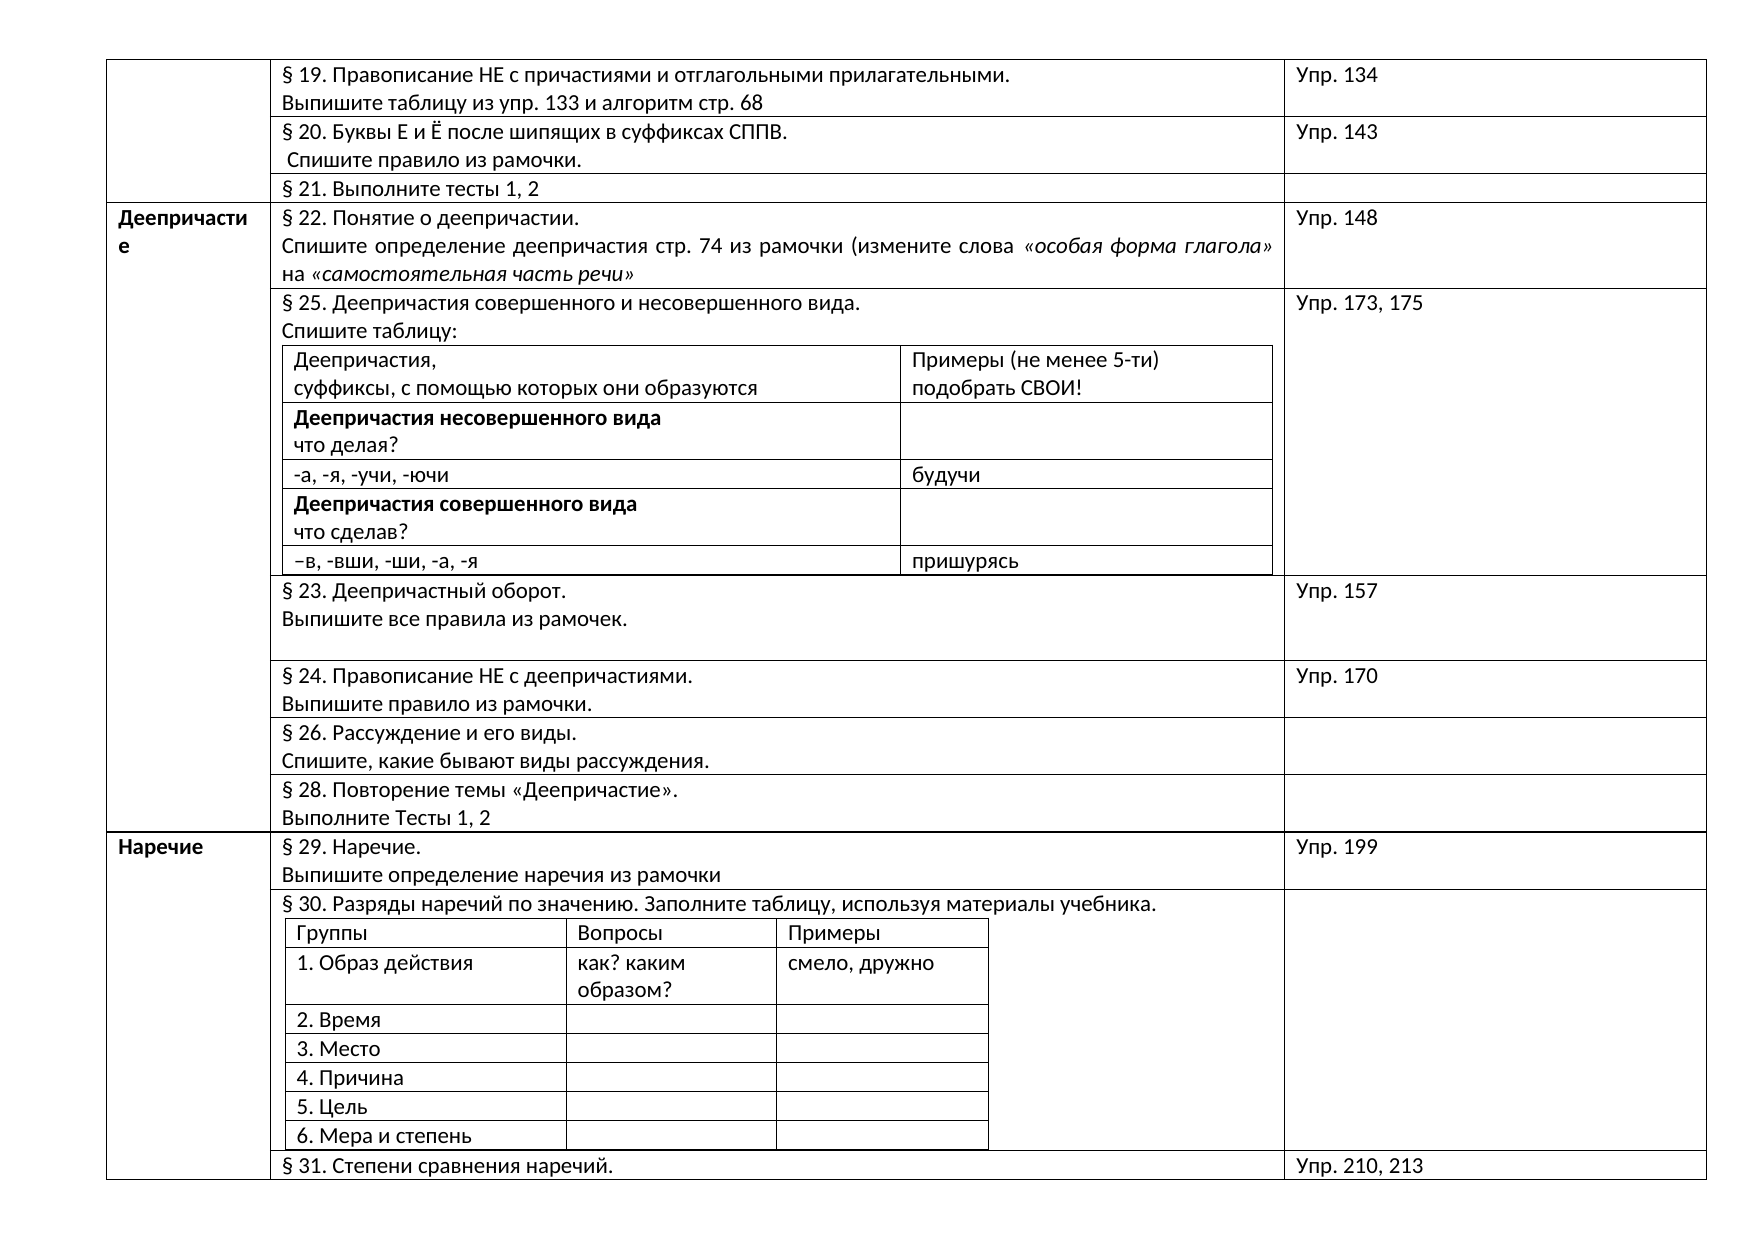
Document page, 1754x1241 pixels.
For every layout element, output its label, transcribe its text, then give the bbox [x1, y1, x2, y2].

table_cell Упр. 173, 175 [1285, 289, 1706, 575]
table_cell Упр. 143 [1285, 117, 1706, 173]
table_cell § 24. Правописание НЕ с деепричастиями. Выпишите правило из рамочки. [271, 661, 1284, 717]
table_cell Упр. 199 [1285, 833, 1706, 888]
table_cell Упр. 148 [1285, 203, 1706, 287]
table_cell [271, 1151, 1284, 1179]
table_cell Упр. 170 [1285, 661, 1706, 717]
table_cell Упр. 134 [1285, 60, 1706, 116]
table_cell § 22. Понятие о деепричастии. Спишите определение деепричастия стр. 74 из рамочки (измените слова «особая форма глагола» на «самостоятельная часть речи» [271, 203, 1284, 287]
table_cell § 28. Повторение темы «Деепричастие». Выполните Тесты 1, 2 [271, 775, 1284, 831]
table_cell § 19. Правописание НЕ с причастиями и отглагольными прилагательными. Выпишите таблицу из упр. 133 и алгоритм стр. 68 [271, 60, 1284, 116]
table_cell § 29. Наречие. Выпишите определение наречия из рамочки [271, 833, 1284, 888]
table_cell Деепричастие [107, 203, 270, 831]
table_cell [1285, 890, 1706, 1150]
table_cell Упр. 157 [1285, 576, 1706, 660]
table_cell Упр. 210, 213 [1285, 1151, 1706, 1179]
table_cell § 20. Буквы Е и Ё после шипящих в суффиксах СППВ. Спишите правило из рамочки. [271, 117, 1284, 173]
table_cell [1285, 174, 1706, 202]
table_cell [1285, 718, 1706, 774]
table_cell § 30. Разряды наречий по значению. Заполните таблицу, используя материалы учебника. [271, 890, 1284, 1150]
table_cell [1285, 775, 1706, 831]
table_cell § 25. Деепричастия совершенного и несовершенного вида. Спишите таблицу: [271, 289, 1284, 575]
table_cell § 26. Рассуждение и его виды. Спишите, какие бывают виды рассуждения. [271, 718, 1284, 774]
table_cell Наречие [107, 833, 270, 1179]
table_cell § 23. Деепричастный оборот. Выпишите все правила из рамочек. [271, 576, 1284, 660]
table_cell § 21. Выполните тесты 1, 2 [271, 174, 1284, 202]
